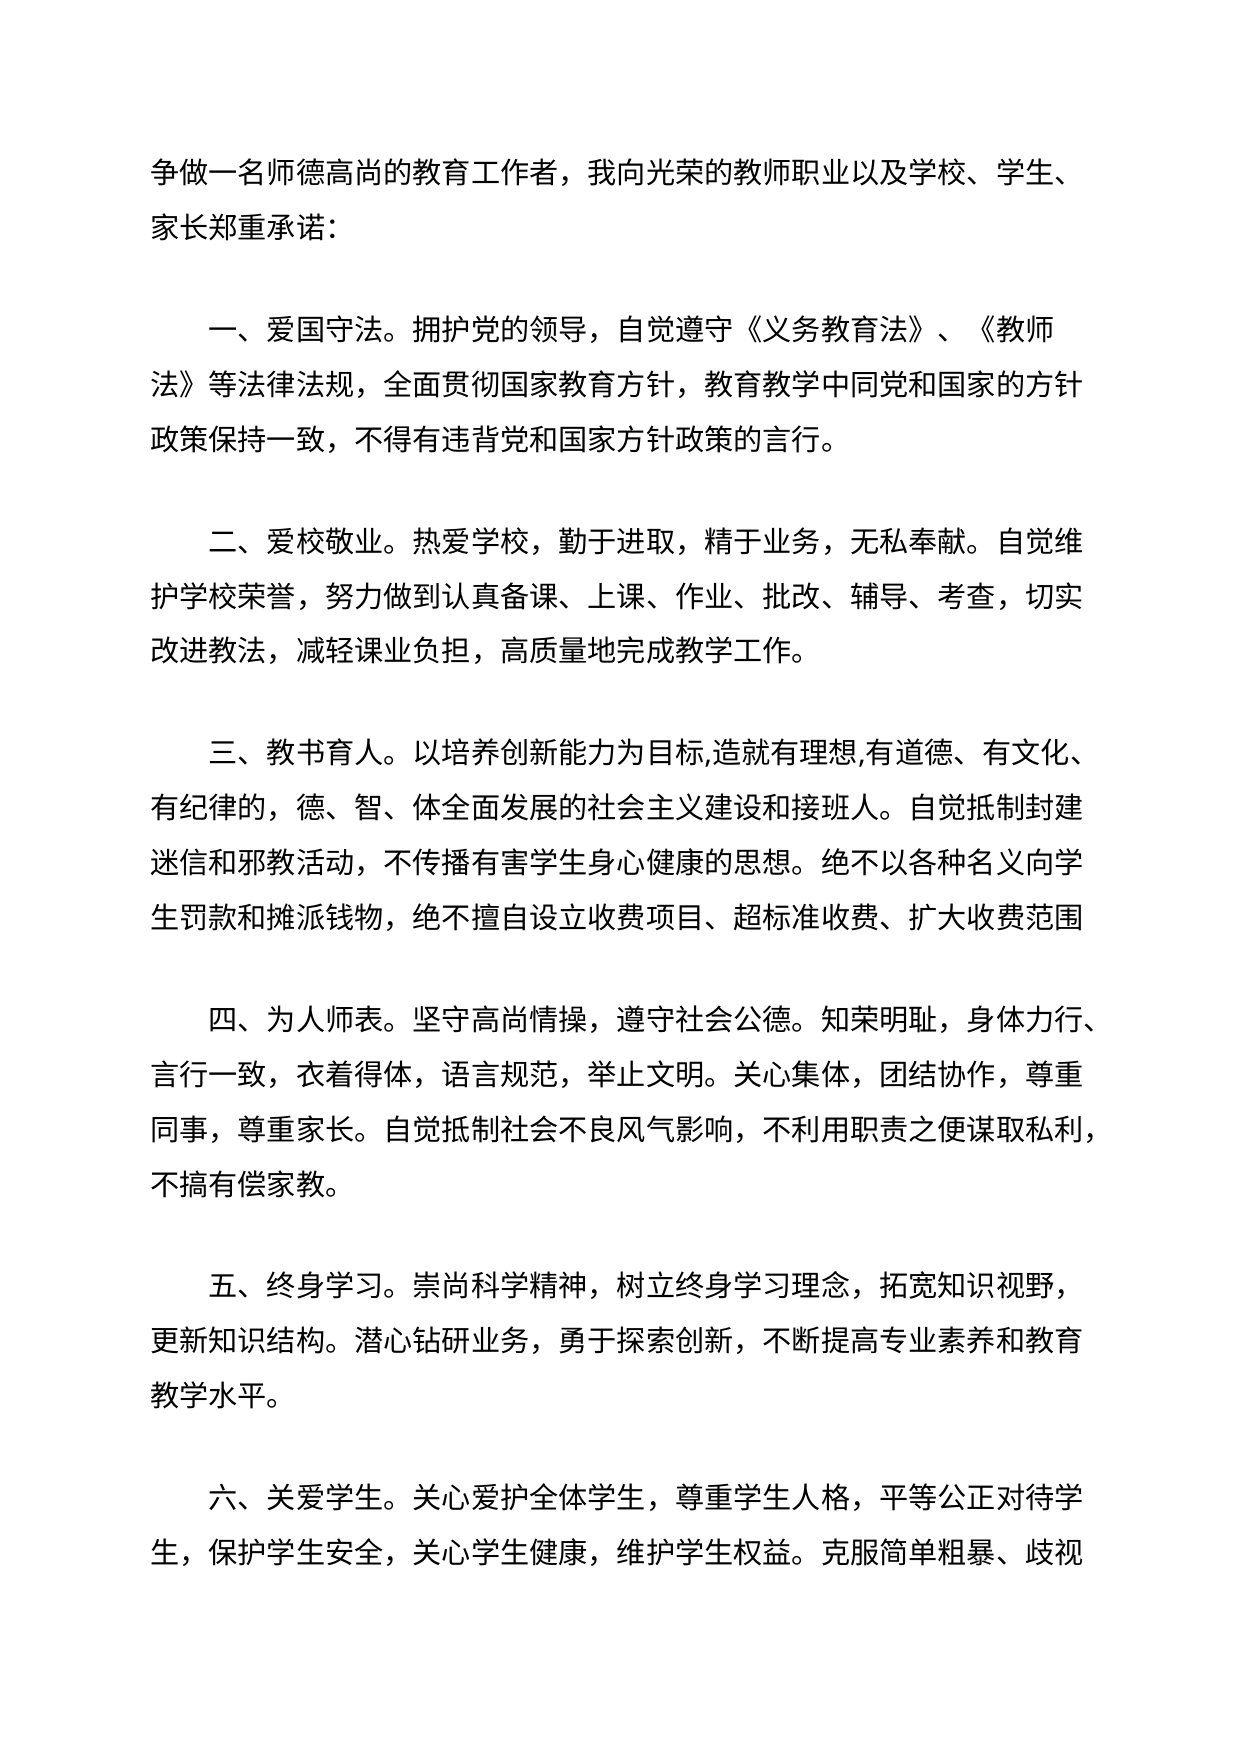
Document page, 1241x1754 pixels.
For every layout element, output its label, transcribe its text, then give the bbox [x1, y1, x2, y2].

text 一、爱国守法。拥护党的领导，自觉遵守《义务教育法》、《教师法》等法律法规，全面贯彻国家教育方针，教育教学中同党和国家的方针政策保持一致，不得有违背党和国家方针政策的言行。 [150, 307, 1090, 459]
text 五、终身学习。崇尚科学精神，树立终身学习理念，拓宽知识视野，更新知识结构。潜心钻研业务，勇于探索创新，不断提高专业素养和教育教学水平。 [150, 1263, 1090, 1415]
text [150, 150, 1090, 247]
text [150, 1474, 1090, 1572]
text 四、为人师表。坚守高尚情操，遵守社会公德。知荣明耻，身体力行、言行一致，衣着得体，语言规范，举止文明。关心集体，团结协作，尊重同事，尊重家长。自觉抵制社会不良风气影响，不利用职责之便谋取私利，不搞有偿家教。 [150, 996, 1090, 1203]
text 三、教书育人。以培养创新能力为目标,造就有理想,有道德、有文化、有纪律的，德、智、体全面发展的社会主义建设和接班人。自觉抵制封建迷信和邪教活动，不传播有害学生身心健康的思想。绝不以各种名义向学生罚款和摊派钱物，绝不擅自设立收费项目、超标准收费、扩大收费范围 [150, 730, 1090, 937]
text 二、爱校敬业。热爱学校，勤于进取，精于业务，无私奉献。自觉维护学校荣誉，努力做到认真备课、上课、作业、批改、辅导、考查，切实改进教法，减轻课业负担，高质量地完成教学工作。 [150, 518, 1090, 670]
